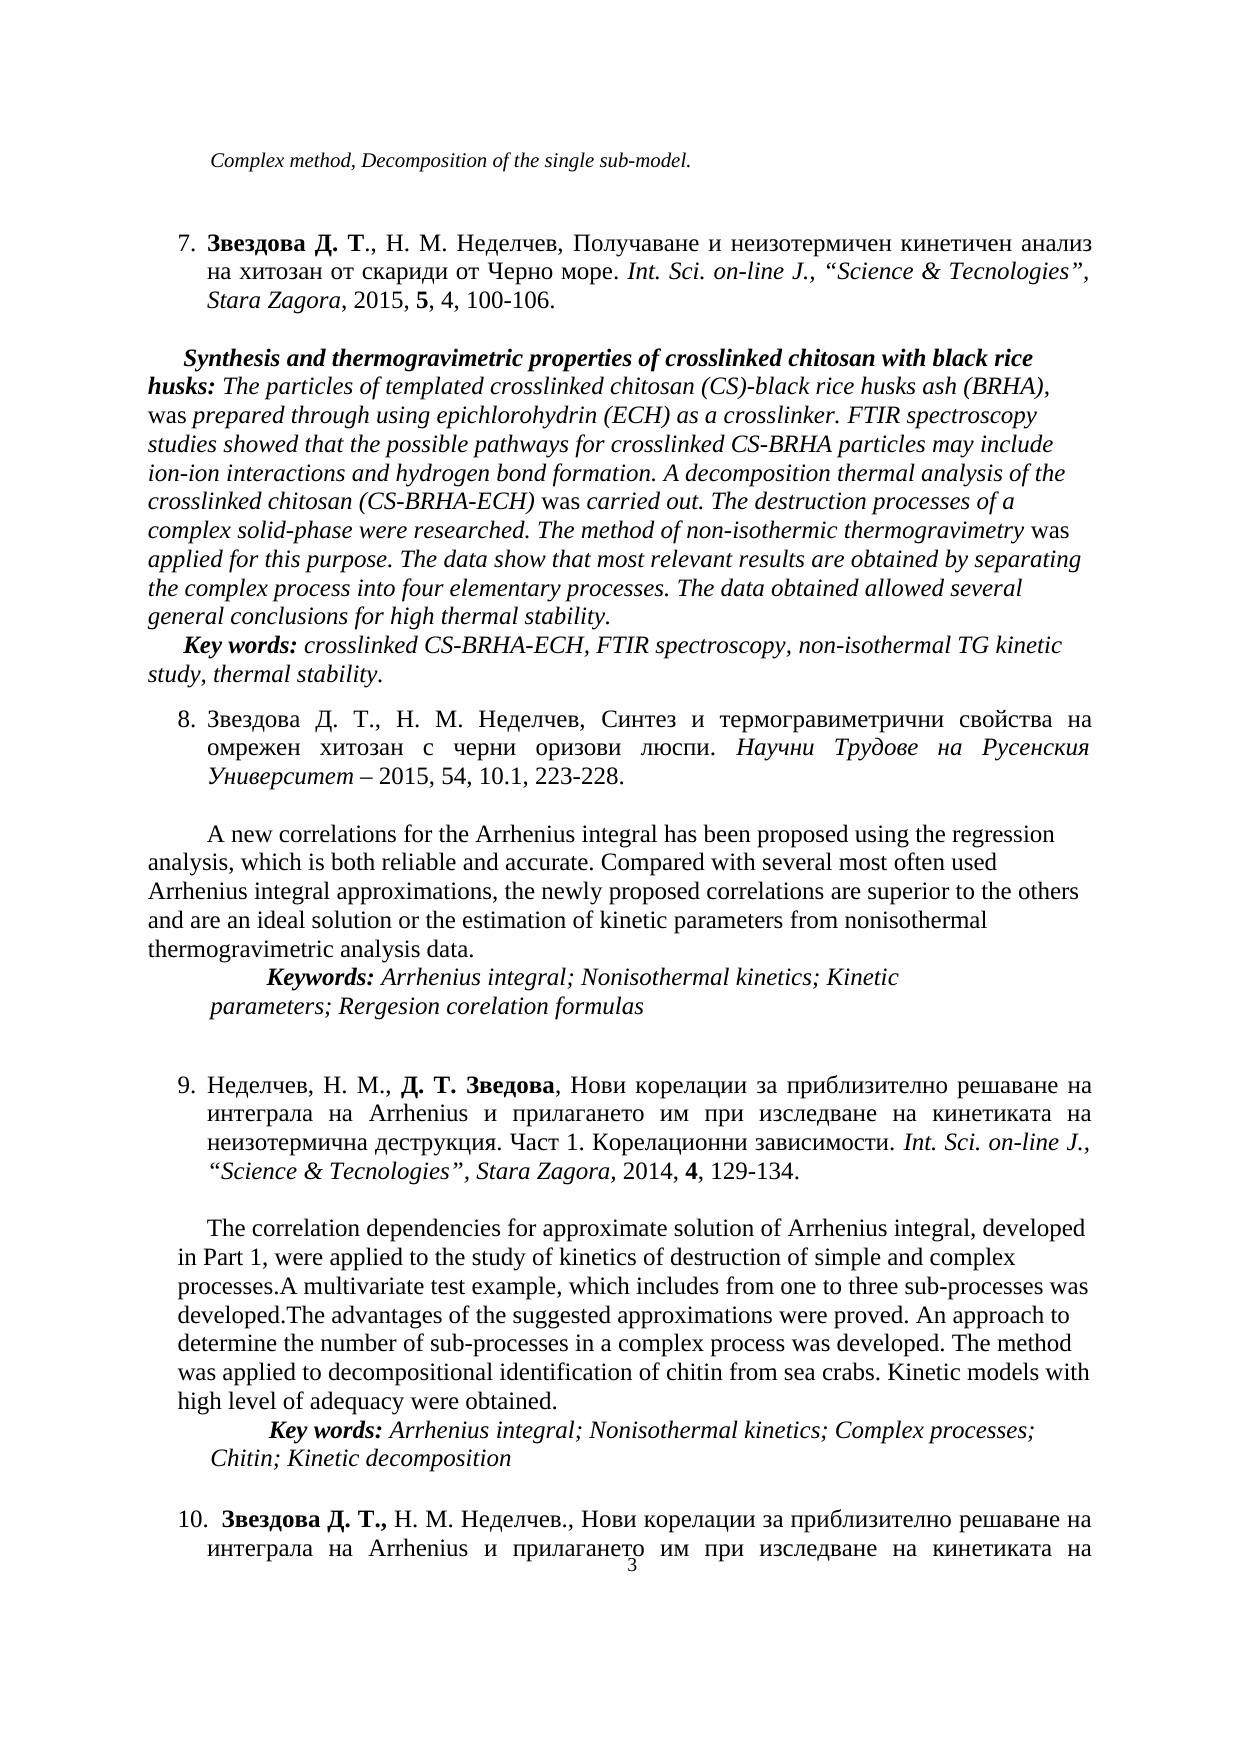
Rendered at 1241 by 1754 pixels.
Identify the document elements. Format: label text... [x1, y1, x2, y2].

text Key words: Arrhenius integral; Nonisothermal kinetics; Complex processes; Chitin; Kinetic decomposition [210, 1415, 1093, 1472]
text Synthesis and thermogravimetric properties of crosslinked chitosan with black rice husks: The particles of templated crosslinked chitosan (CS)-black rice husks ash (BRHA), was prepared through using epichlorohydrin (ECH) as a crosslinker. FTIR spectroscopy studies showed that the possible pathways for crosslinked CS-BRHA particles may include ion-ion interactions and hydrogen bond formation. A decomposition thermal analysis of the crosslinked chitosan (CS-BRHA-ECH) was carried out. The destruction processes of a complex solid-phase were researched. The method of non-isothermic thermogravimetry was applied for this purpose. The data show that most relevant results are obtained by separating the complex process into four elementary processes. The data obtained allowed several general conclusions for high thermal stability. [148, 343, 1093, 630]
list Звездова Д. Т., Н. М. Неделчев, Получаване и неизотермичен кинетичен анализ на хитозан от скариди от Черно море. Int. Sci. on-line J., “Science & Tecnologies”, Stara Zagora, 2015, 5, 4, 100-106. [177, 228, 1093, 314]
text A new correlations for the Arrhenius integral has been proposed using the regression analysis, which is both reliable and accurate. Compared with several most often used Arrhenius integral approximations, the newly proposed correlations are superior to the others and are an ideal solution or the estimation of kinetic parameters from nonisothermal thermogravimetric analysis data. [148, 819, 1093, 962]
text Key words: crosslinked CS-BRHA-ECH, FTIR spectroscopy, non-isothermal TG kinetic study, thermal stability. [148, 630, 1093, 688]
text Keywords: Arrhenius integral; Nonisothermal kinetics; Kinetic parameters; Rergesion corelation formulas [210, 962, 1028, 1020]
text Keywords: Non-isothermal kinetic study, Chitosan from shrimp, Complex processes, Complex method, Decomposition of the single sub-model. [210, 148, 1028, 172]
list Неделчев, Н. M., Д. Т. Зведова, Нови корелации за приблизително решаване на интеграла на Arrhenius и прилагането им при изследване на кинетиката на неизотермична деструкция. Част 1. Корелационни зависимости. Int. Sci. on-line J., “Science & Tecnologies”, Stara Zagora, 2014, 4, 129-134. [177, 1070, 1093, 1185]
text The correlation dependencies for approximate solution of Arrhenius integral, developed in Part 1, were applied to the study of kinetics of destruction of simple and complex processes.A multivariate test example, which includes from one to three sub-processes was developed.The advantages of the suggested approximations were proved. An approach to determine the number of sub-processes in a complex process was developed. The method was applied to decompositional identification of chitin from sea crabs. Kinetic models with high level of adequacy were obtained. [177, 1213, 1093, 1415]
list Звездова Д. Т., Н. М. Неделчев, Синтез и термогравиметрични свойства на омрежен хитозан с черни оризови люспи. Научни Трудове на Русенския Университет – 2015, 54, 10.1, 223-228. [177, 704, 1093, 790]
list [177, 1504, 1093, 1562]
